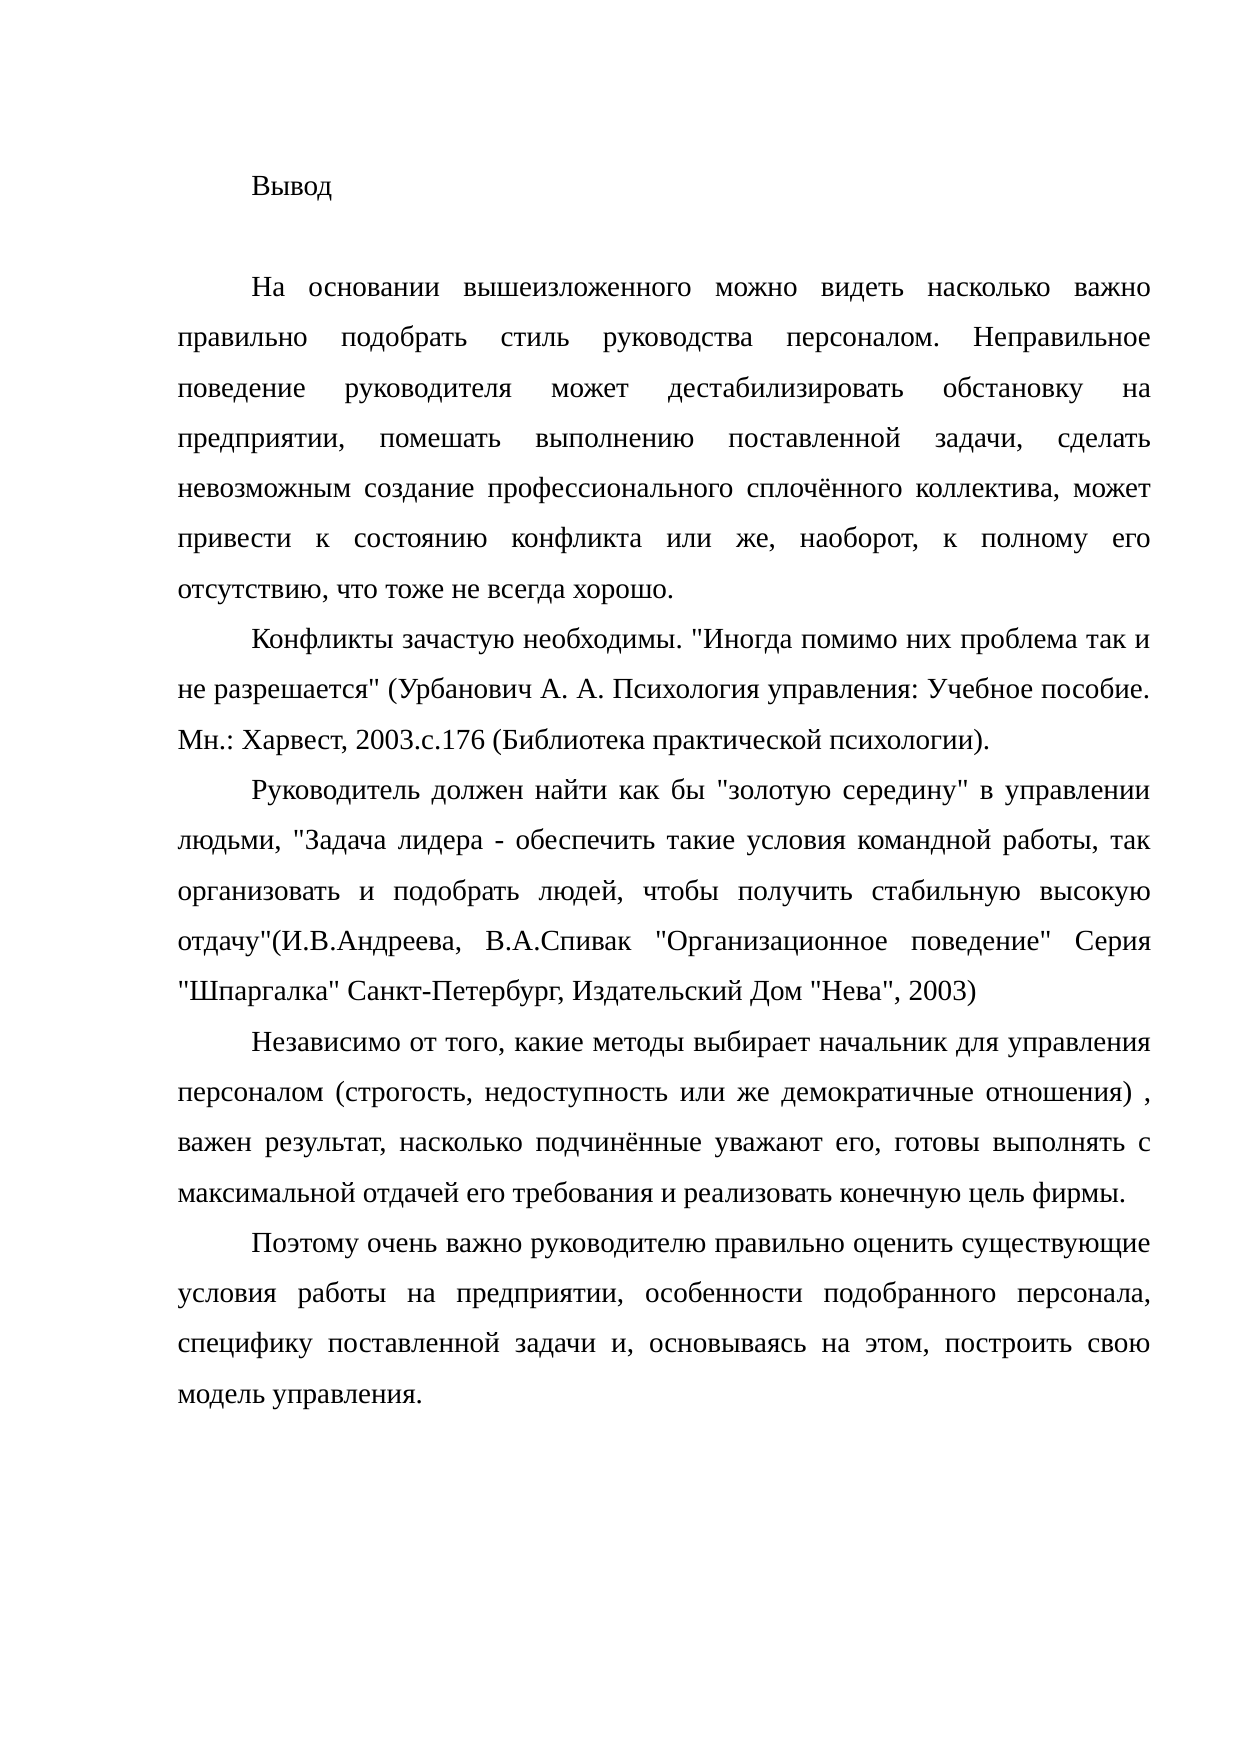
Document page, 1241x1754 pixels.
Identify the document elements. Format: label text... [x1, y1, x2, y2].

text Вывод [177, 168, 1152, 202]
text Руководитель должен найти как бы "золотую середину" в управлении людьми, "Задача лидера - обеспечить такие условия командной работы, так организовать и подобрать людей, чтобы получить стабильную высокую отдачу"(И.В.Андреева, В.А.Спивак "Организационное поведение" Серия "Шпаргалка" Санкт-Петербург, Издательский Дом "Нева", 2003) [177, 772, 1152, 1007]
text Поэтому очень важно руководителю правильно оценить существующие условия работы на предприятии, особенности подобранного персонала, специфику поставленной задачи и, основываясь на этом, построить свою модель управления. [177, 1225, 1152, 1409]
text На основании вышеизложенного можно видеть насколько важно правильно подобрать стиль руководства персоналом. Неправильное поведение руководителя может дестабилизировать обстановку на предприятии, помешать выполнению поставленной задачи, сделать невозможным создание профессионального сплочённого коллектива, может привести к состоянию конфликта или же, наоборот, к полному его отсутствию, что тоже не всегда хорошо. [177, 269, 1152, 604]
text Конфликты зачастую необходимы. "Иногда помимо них проблема так и не разрешается" (Урбанович А. А. Психология управления: Учебное пособие. Мн.: Харвест, 2003.с.176 (Библиотека практической психологии). [177, 621, 1152, 755]
text Независимо от того, какие методы выбирает начальник для управления персоналом (строгость, недоступность или же демократичные отношения) , важен результат, насколько подчинённые уважают его, готовы выполнять с максимальной отдачей его требования и реализовать конечную цель фирмы. [177, 1024, 1152, 1208]
